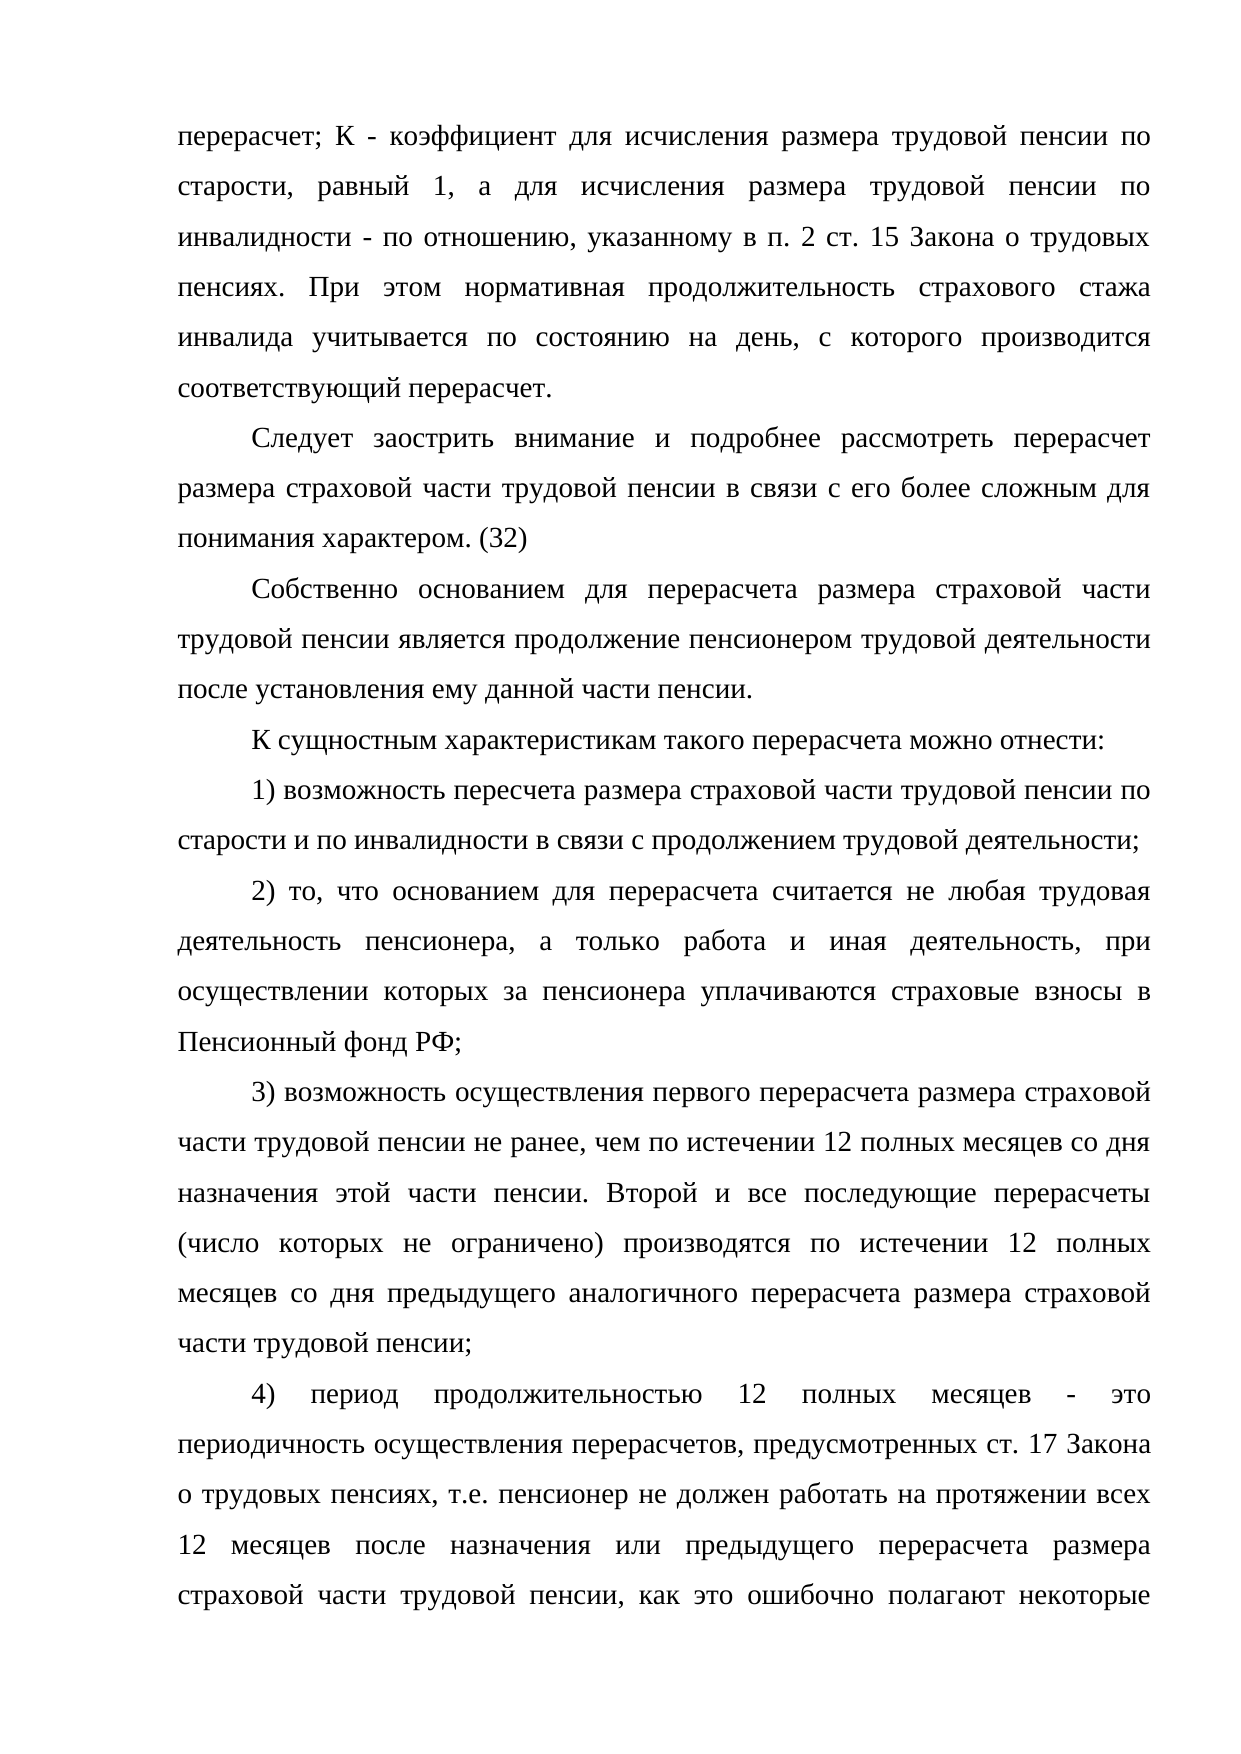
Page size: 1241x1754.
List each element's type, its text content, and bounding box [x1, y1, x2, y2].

text Следует заострить внимание и подробнее рассмотреть перерасчет размера страховой части трудовой пенсии в связи с его более сложным для понимания характером. (32) [177, 420, 1152, 554]
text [177, 118, 1152, 403]
text Собственно основанием для перерасчета размера страховой части трудовой пенсии является продолжение пенсионером трудовой деятельности после установления ему данной части пенсии. [177, 571, 1152, 705]
text 3) возможность осуществления первого перерасчета размера страховой части трудовой пенсии не ранее, чем по истечении 12 полных месяцев со дня назначения этой части пенсии. Второй и все последующие перерасчеты (число которых не ограничено) производятся по истечении 12 полных месяцев со дня предыдущего аналогичного перерасчета размера страховой части трудовой пенсии; [177, 1074, 1152, 1359]
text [177, 1376, 1152, 1611]
text 2) то, что основанием для перерасчета считается не любая трудовая деятельность пенсионера, а только работа и иная деятельность, при осуществлении которых за пенсионера уплачиваются страховые взносы в Пенсионный фонд РФ; [177, 873, 1152, 1057]
text 1) возможность пересчета размера страховой части трудовой пенсии по старости и по инвалидности в связи с продолжением трудовой деятельности; [177, 772, 1152, 856]
text К сущностным характеристикам такого перерасчета можно отнести: [177, 722, 1152, 755]
